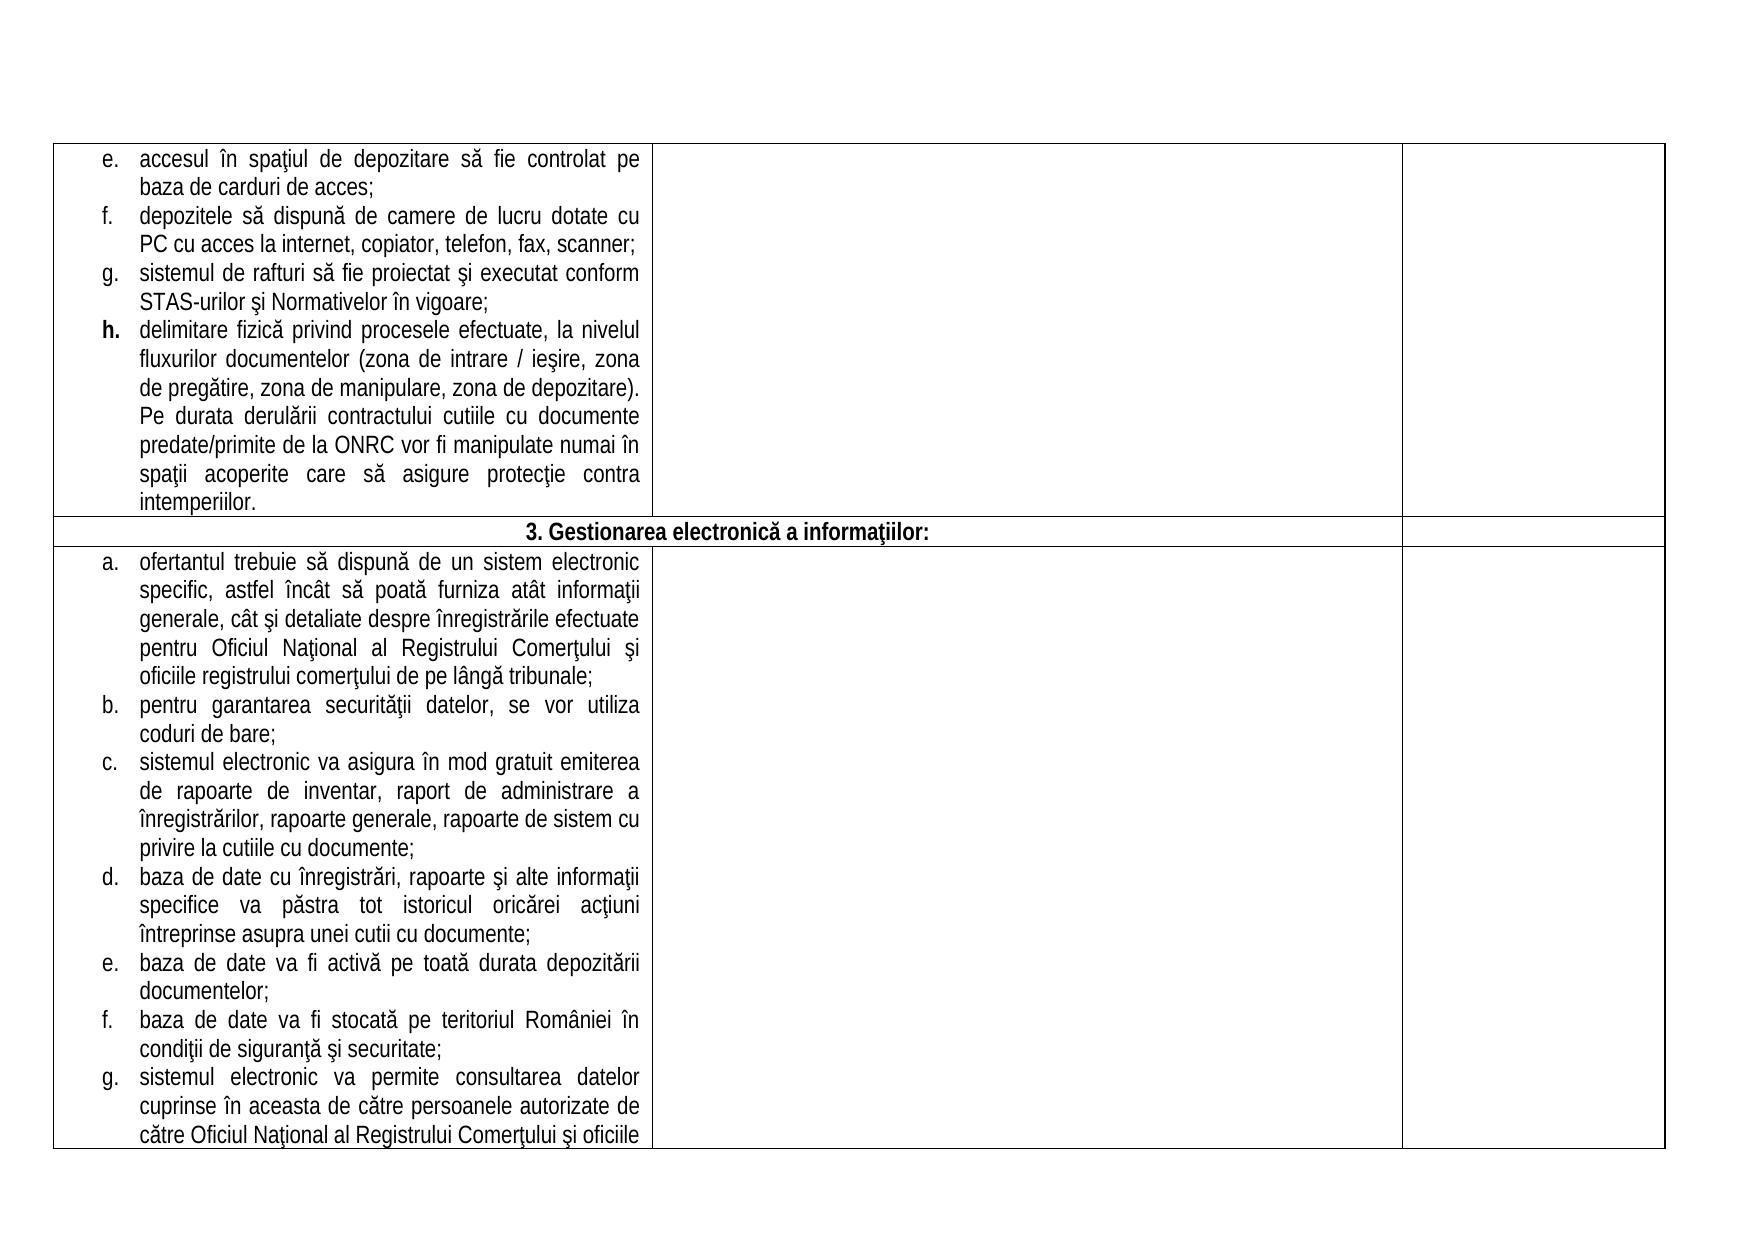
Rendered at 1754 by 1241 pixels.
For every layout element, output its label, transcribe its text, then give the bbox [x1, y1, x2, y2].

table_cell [54, 144, 652, 516]
table_cell [1403, 144, 1664, 516]
table_cell [653, 547, 1402, 1148]
table_cell [653, 144, 1402, 516]
table_cell [1403, 547, 1664, 1148]
table_cell 3. Gestionarea electronică a informaţiilor: [54, 517, 1402, 546]
table_cell [1403, 517, 1664, 546]
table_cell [54, 547, 652, 1148]
